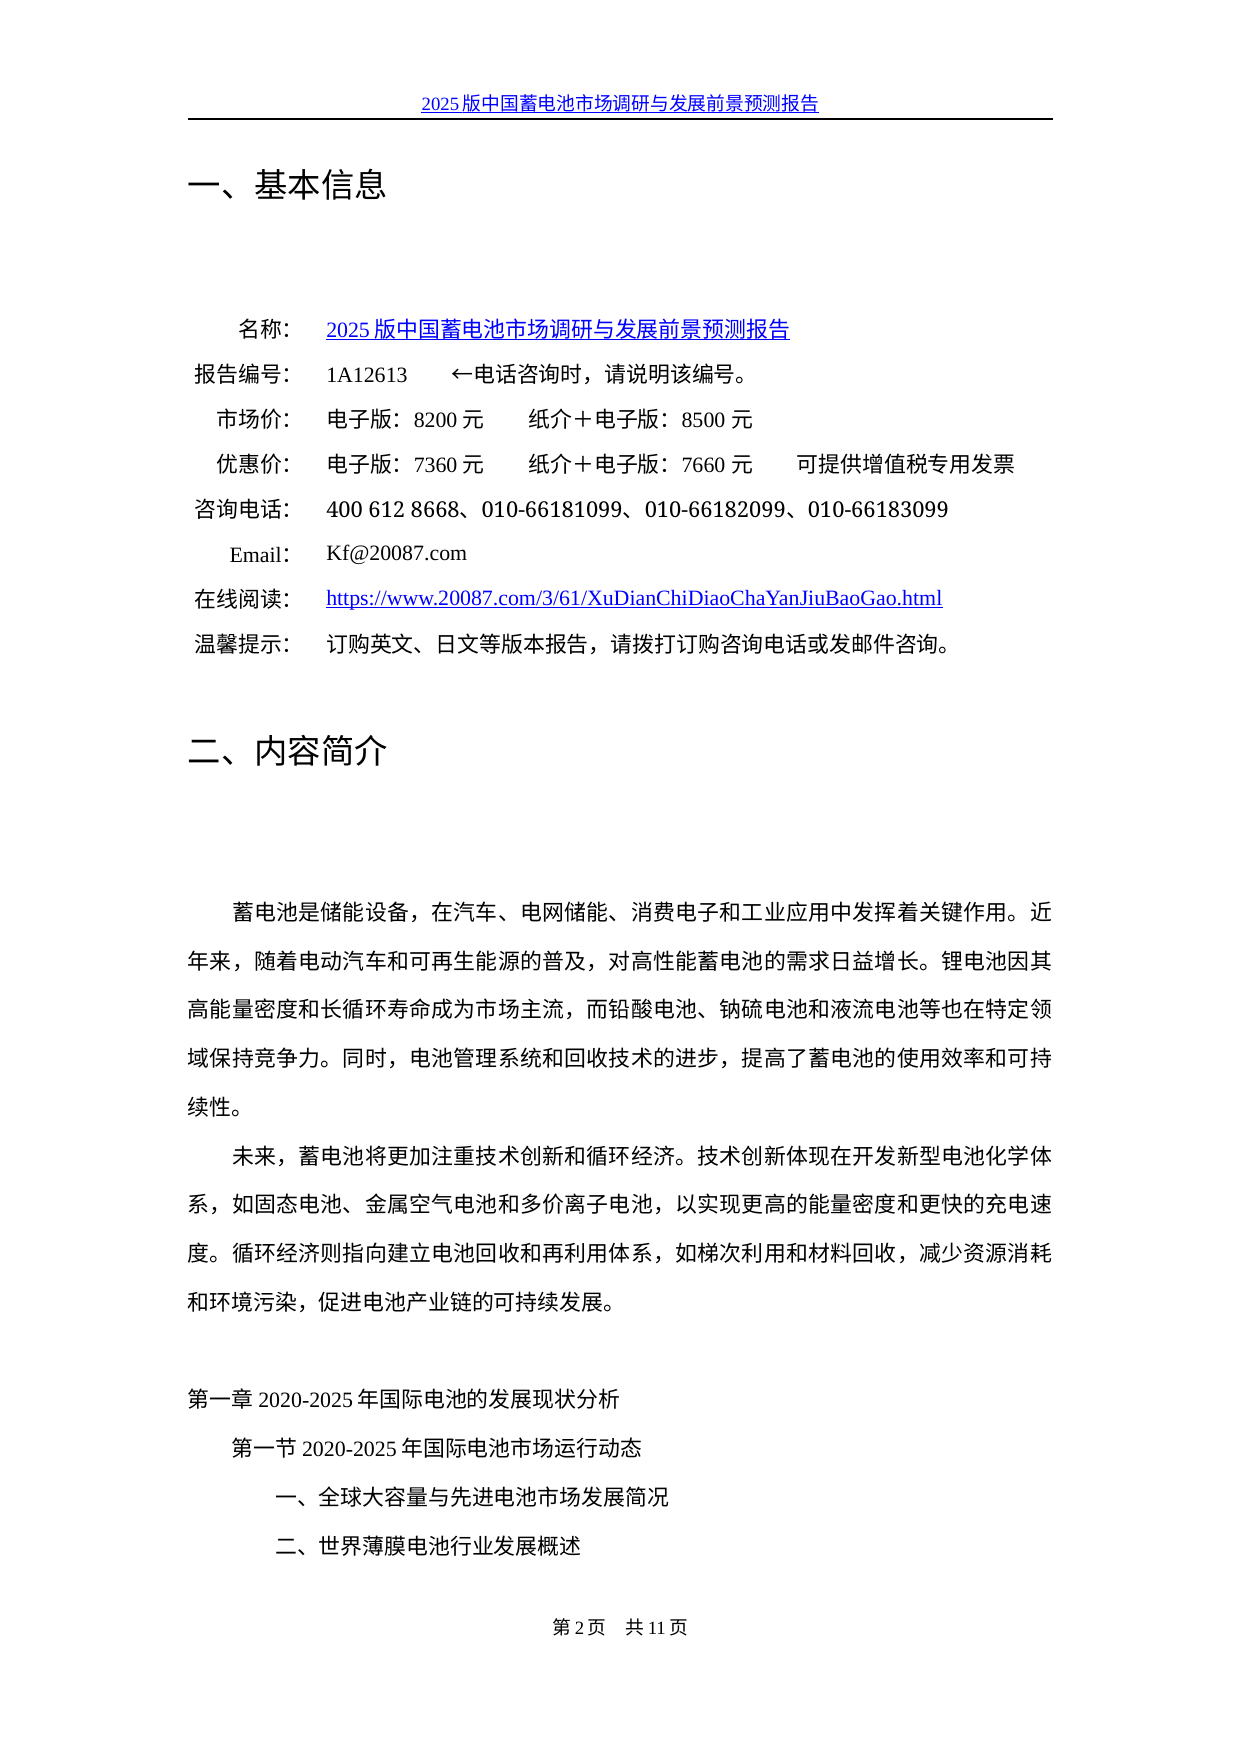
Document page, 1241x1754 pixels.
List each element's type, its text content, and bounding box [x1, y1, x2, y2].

table_header 2025版中国蓄电池市场调研与发展前景预测报告 [315, 312, 1073, 357]
table_cell 咨询电话： [167, 492, 315, 537]
table_cell 市场价： [167, 402, 315, 447]
table_header 名称： [167, 312, 315, 357]
table_cell 报告编号： [167, 357, 315, 402]
table_cell 400 612 8668、010-66181099、010-66182099、010-66183099 [315, 492, 1073, 537]
table_cell 优惠价： [167, 447, 315, 492]
table_cell 电子版：7360 元 纸介＋电子版：7660 元 可提供增值税专用发票 [315, 447, 1073, 492]
table_cell 在线阅读： [167, 582, 315, 627]
table_cell Email： [167, 537, 315, 582]
table_cell 电子版：8200 元 纸介＋电子版：8500 元 [315, 402, 1073, 447]
table_cell [315, 582, 1073, 627]
title 一、基本信息 [187, 150, 1053, 215]
table_cell 1A12613 ←电话咨询时，请说明该编号。 [315, 357, 1073, 402]
table_cell 温馨提示： [167, 627, 315, 672]
title 二、内容简介 [187, 717, 1053, 782]
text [187, 894, 1053, 1561]
table_cell 订购英文、日文等版本报告，请拨打订购咨询电话或发邮件咨询。 [315, 627, 1073, 672]
table_cell Kf@20087.com [315, 537, 1073, 582]
